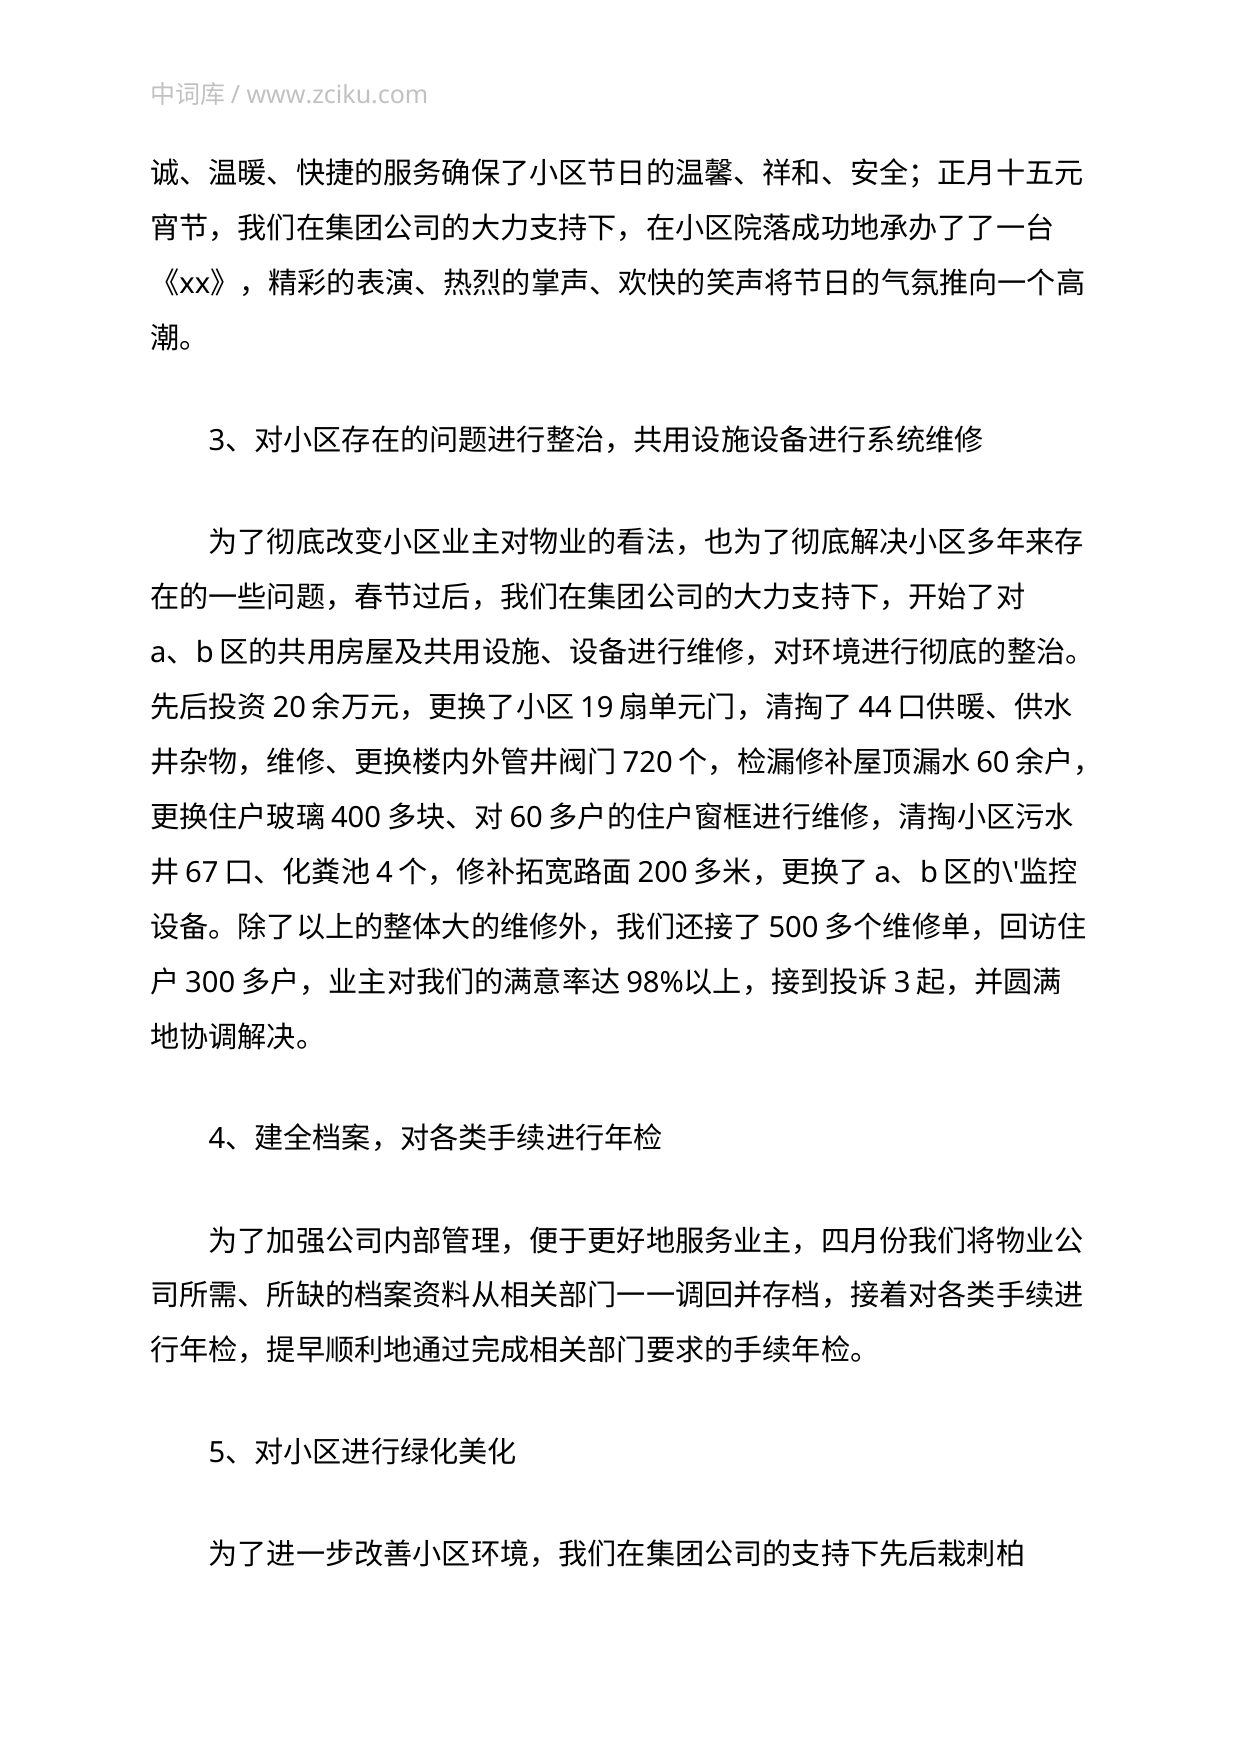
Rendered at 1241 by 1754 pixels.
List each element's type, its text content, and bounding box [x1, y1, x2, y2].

text 为了彻底改变小区业主对物业的看法，也为了彻底解决小区多年来存在的一些问题，春节过后，我们在集团公司的大力支持下，开始了对a、b区的共用房屋及共用设施、设备进行维修，对环境进行彻底的整治。先后投资20余万元，更换了小区19扇单元门，清掏了44口供暖、供水井杂物，维修、更换楼内外管井阀门720个，检漏修补屋顶漏水60余户，更换住户玻璃400多块、对60多户的住户窗框进行维修，清掏小区污水井67口、化粪池4个，修补拓宽路面200多米，更换了a、b区的\'监控设备。除了以上的整体大的维修外，我们还接了500多个维修单，回访住户300多户，业主对我们的满意率达98%以上，接到投诉3起，并圆满地协调解决。 [150, 518, 1090, 1056]
text 4、建全档案，对各类手续进行年检 [150, 1115, 1090, 1157]
text 5、对小区进行绿化美化 [150, 1429, 1090, 1471]
text 为了加强公司内部管理，便于更好地服务业主，四月份我们将物业公司所需、所缺的档案资料从相关部门一一调回并存档，接着对各类手续进行年检，提早顺利地通过完成相关部门要求的手续年检。 [150, 1217, 1090, 1369]
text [150, 1531, 1090, 1573]
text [150, 150, 1090, 357]
text 3、对小区存在的问题进行整治，共用设施设备进行系统维修 [150, 417, 1090, 459]
